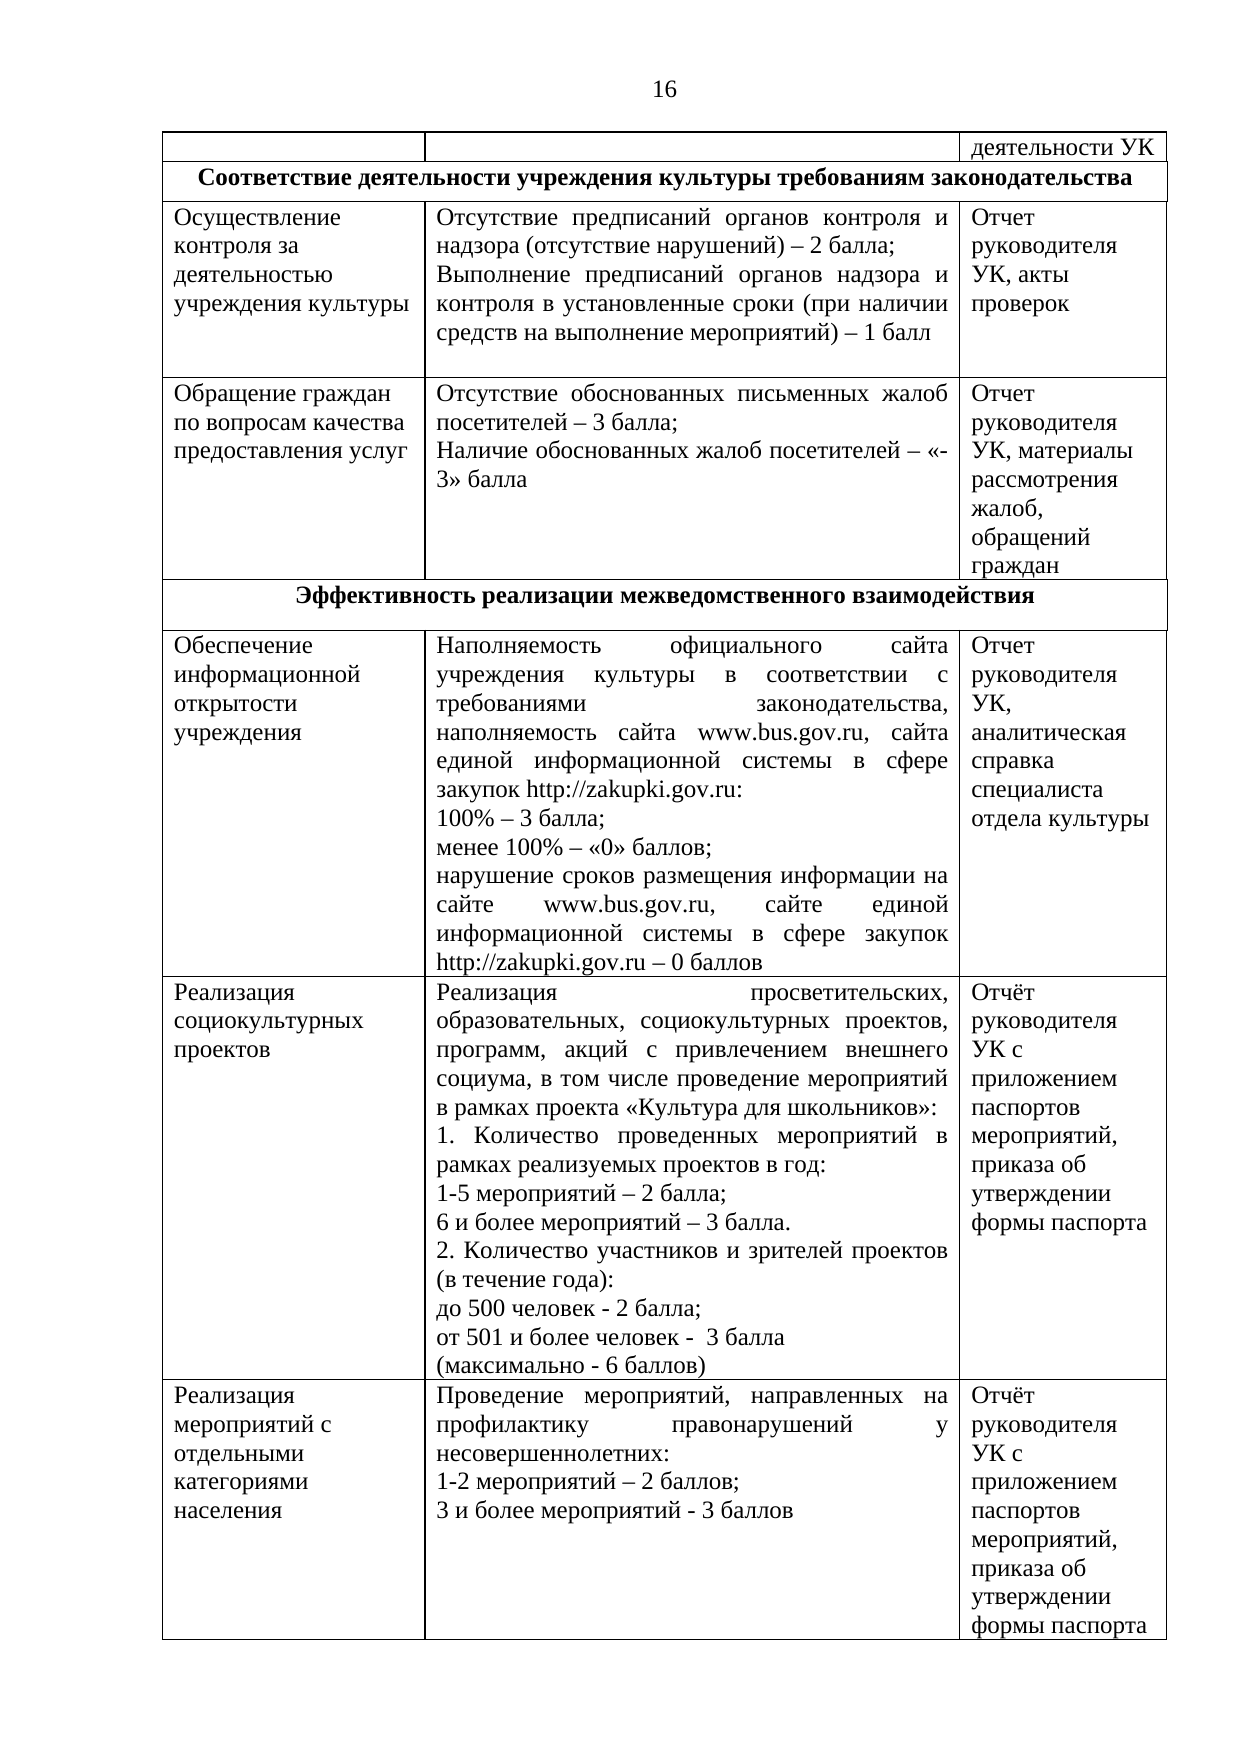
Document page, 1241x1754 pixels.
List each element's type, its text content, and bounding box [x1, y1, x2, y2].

table_cell Наполняемость официального сайта учреждения культуры в соответствии с требованиями законодательства, наполняемость сайта www.bus.gov.ru, сайта единой информационной системы в сфере закупок http://zakupki.gov.ru: 100% – 3 балла; менее 100% – «0» баллов; нарушение сроков размещения информации на сайте www.bus.gov.ru, сайте единой информационной системы в сфере закупок http://zakupki.gov.ru – 0 баллов [426, 631, 959, 976]
table_cell Отсутствие предписаний органов контроля и надзора (отсутствие нарушений) – 2 балла; Выполнение предписаний органов надзора и контроля в установленные сроки (при наличии средств на выполнение мероприятий) – 1 балл [426, 202, 959, 377]
table_cell Реализация просветительских, образовательных, социокультурных проектов, программ, акций с привлечением внешнего социума, в том числе проведение мероприятий в рамках проекта «Культура для школьников»: 1. Количество проведенных мероприятий в рамках реализуемых проектов в год: 1-5 мероприятий – 2 балла; 6 и более мероприятий – 3 балла. 2. Количество участников и зрителей проектов (в течение года): до 500 человек - 2 балла; от 501 и более человек - 3 балла (максимально - 6 баллов) [426, 977, 959, 1379]
table_cell Отчет руководителя УК, аналитическая справка специалиста отдела культуры [960, 631, 1166, 976]
table_cell Реализация социокультурных проектов [163, 977, 424, 1379]
table_cell Осуществление контроля за деятельностью учреждения культуры [163, 202, 424, 377]
table_cell Обеспечение информационной открытости учреждения [163, 631, 424, 976]
table_cell Проведение мероприятий, направленных на профилактику правонарушений у несовершеннолетних: 1-2 мероприятий – 2 баллов; 3 и более мероприятий - 3 баллов [426, 1380, 959, 1639]
table_cell Отчёт руководителя УК с приложением паспортов мероприятий, приказа об утверждении формы паспорта [960, 977, 1166, 1379]
table_cell Соответствие деятельности учреждения культуры требованиям законодательства [163, 162, 1167, 201]
table_cell Эффективность реализации межведомственного взаимодействия [163, 580, 1167, 629]
table_cell Отчет руководителя УК, материалы рассмотрения жалоб, обращений граждан [960, 378, 1166, 579]
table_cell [426, 133, 959, 161]
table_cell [960, 1380, 1166, 1639]
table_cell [960, 133, 1166, 161]
table_cell Отчет руководителя УК, акты проверок [960, 202, 1166, 377]
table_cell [163, 1380, 424, 1639]
table_cell Обращение граждан по вопросам качества предоставления услуг [163, 378, 424, 579]
table_cell Отсутствие обоснованных письменных жалоб посетителей – 3 балла; Наличие обоснованных жалоб посетителей – «-3» балла [426, 378, 959, 579]
